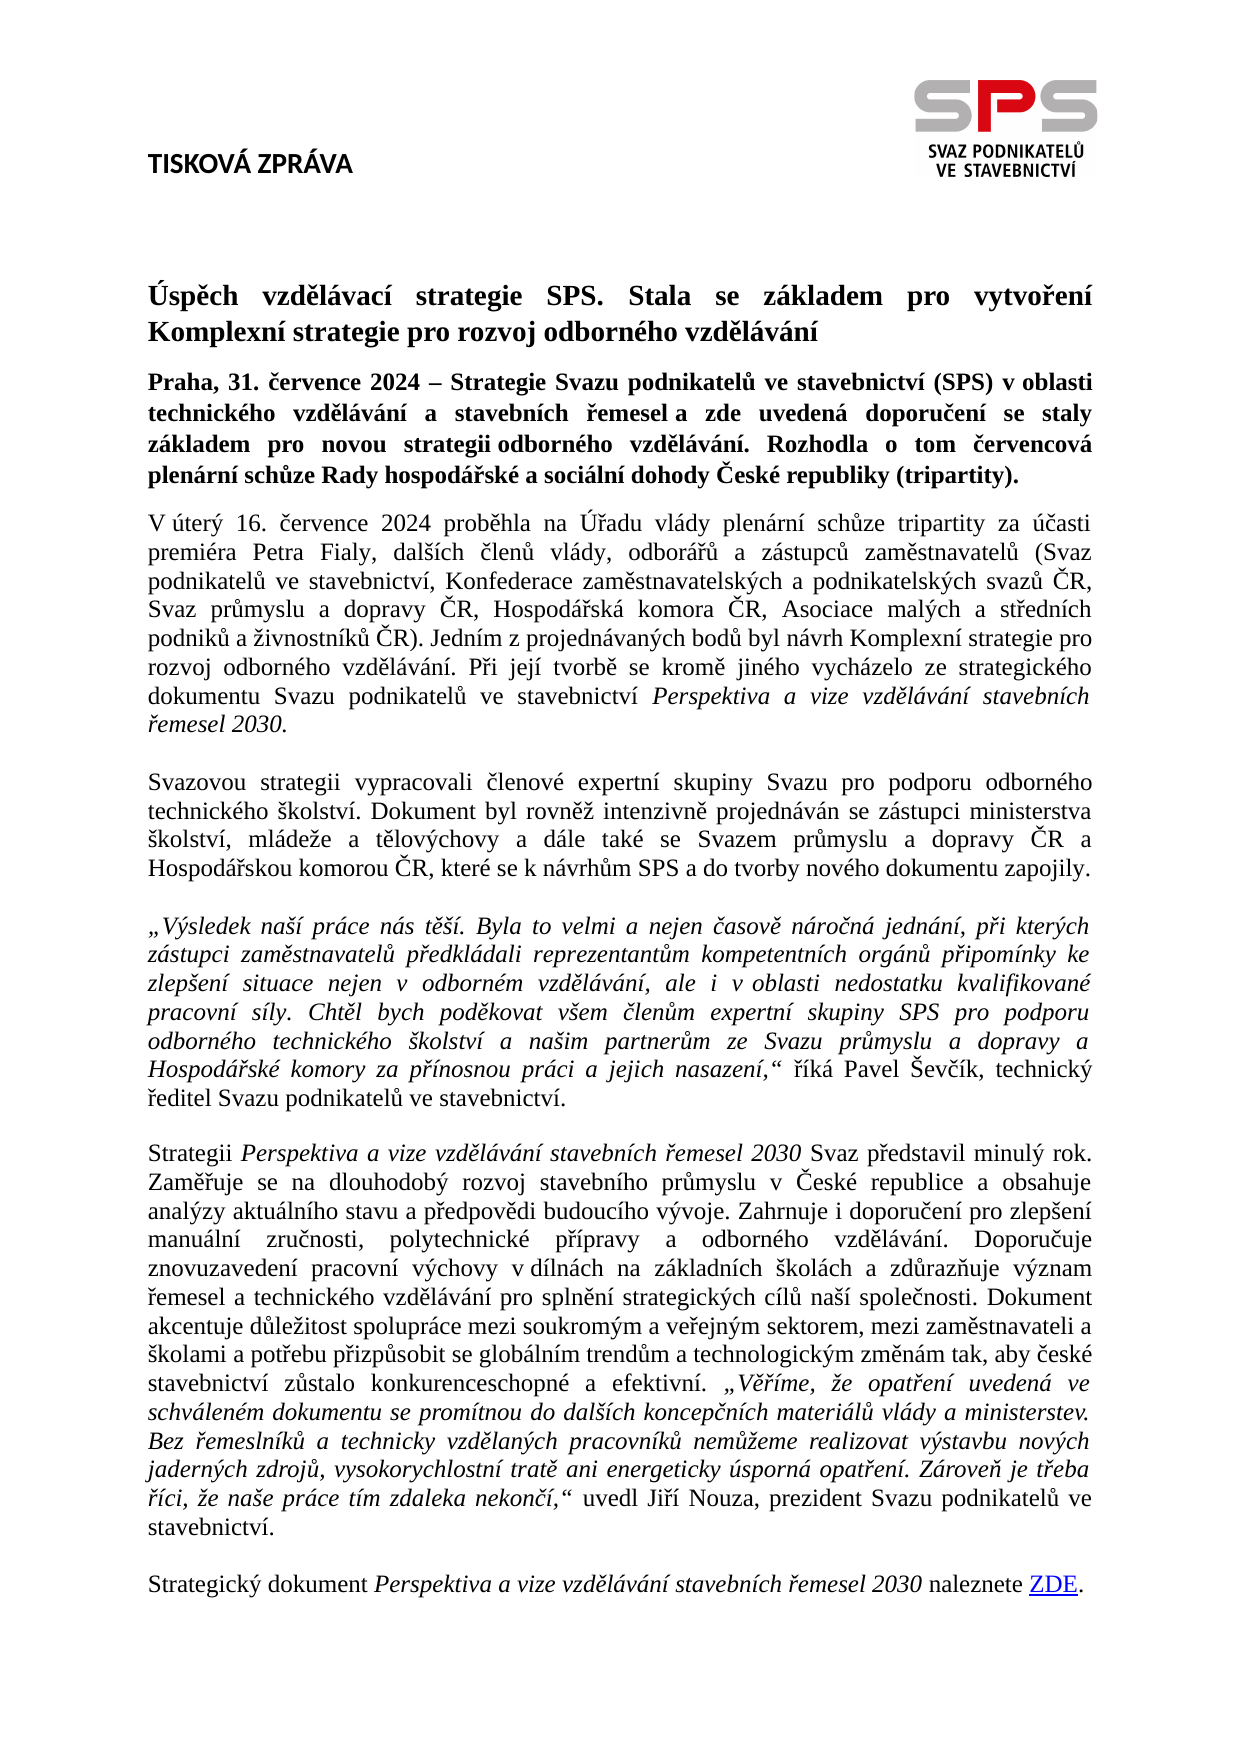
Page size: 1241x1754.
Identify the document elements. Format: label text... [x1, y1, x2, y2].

text Strategii Perspektiva a vize vzdělávání stavebních řemesel 2030 Svaz představil minulý rok. Zaměřuje se na dlouhodobý rozvoj stavebního průmyslu v České republice a obsahuje analýzy aktuálního stavu a předpovědi budoucího vývoje. Zahrnuje i doporučení pro zlepšení manuální zručnosti, polytechnické přípravy a odborného vzdělávání. Doporučuje znovuzavedení pracovní výchovy v dílnách na základních školách a zdůrazňuje význam řemesel a technického vzdělávání pro splnění strategických cílů naší společnosti. Dokument akcentuje důležitost spolupráce mezi soukromým a veřejným sektorem, mezi zaměstnavateli a školami a potřebu přizpůsobit se globálním trendům a technologickým změnám tak, aby české stavebnictví zůstalo konkurenceschopné a efektivní. „Věříme, že opatření uvedená ve schváleném dokumentu se promítnou do dalších koncepčních materiálů vlády a ministerstev. Bez řemeslníků a technicky vzdělaných pracovníků nemůžeme realizovat výstavbu nových jaderných zdrojů, vysokorychlostní tratě ani energeticky úsporná opatření. Zároveň je třeba říci, že naše práce tím zdaleka nekončí,“ uvedl Jiří Nouza, prezident Svazu podnikatelů ve stavebnictví. [148, 1138, 1093, 1541]
text „Výsledek naší práce nás těší. Byla to velmi a nejen časově náročná jednání, při kterých zástupci zaměstnavatelů předkládali reprezentantům kompetentních orgánů připomínky ke zlepšení situace nejen v odborném vzdělávání, ale i v oblasti nedostatku kvalifikované pracovní síly. Chtěl bych poděkovat všem členům expertní skupiny SPS pro podporu odborného technického školství a našim partnerům ze Svazu průmyslu a dopravy a Hospodářské komory za přínosnou práci a jejich nasazení,“ říká Pavel Ševčík, technický ředitel Svazu podnikatelů ve stavebnictví. [148, 911, 1093, 1112]
text Strategický dokument Perspektiva a vize vzdělávání stavebních řemesel 2030 naleznete ZDE. [148, 1569, 1093, 1598]
text V úterý 16. července 2024 proběhla na Úřadu vlády plenární schůze tripartity za účasti premiéra Petra Fialy, dalších členů vlády, odborářů a zástupců zaměstnavatelů (Svaz podnikatelů ve stavebnictví, Konfederace zaměstnavatelských a podnikatelských svazů ČR, Svaz průmyslu a dopravy ČR, Hospodářská komora ČR, Asociace malých a středních podniků a živnostníků ČR). Jedním z projednávaných bodů byl návrh Komplexní strategie pro rozvoj odborného vzdělávání. Při její tvorbě se kromě jiného vycházelo ze strategického dokumentu Svazu podnikatelů ve stavebnictví Perspektiva a vize vzdělávání stavebních řemesel 2030. [148, 508, 1093, 738]
picture [914, 80, 1098, 177]
text Úspěch vzdělávací strategie SPS. Stala se základem pro vytvoření Komplexní strategie pro rozvoj odborného vzdělávání [148, 278, 1093, 348]
text Svazovou strategii vypracovali členové expertní skupiny Svazu pro podporu odborného technického školství. Dokument byl rovněž intenzivně projednáván se zástupci ministerstva školství, mládeže a tělovýchovy a dále také se Svazem průmyslu a dopravy ČR a Hospodářskou komorou ČR, které se k návrhům SPS a do tvorby nového dokumentu zapojily. [148, 767, 1093, 882]
text Praha, 31. července 2024 – Strategie Svazu podnikatelů ve stavebnictví (SPS) v oblasti technického vzdělávání a stavebních řemesel a zde uvedená doporučení se staly základem pro novou strategii odborného vzdělávání. Rozhodla o tom červencová plenární schůze Rady hospodářské a sociální dohody České republiky (tripartity). [148, 367, 1093, 489]
